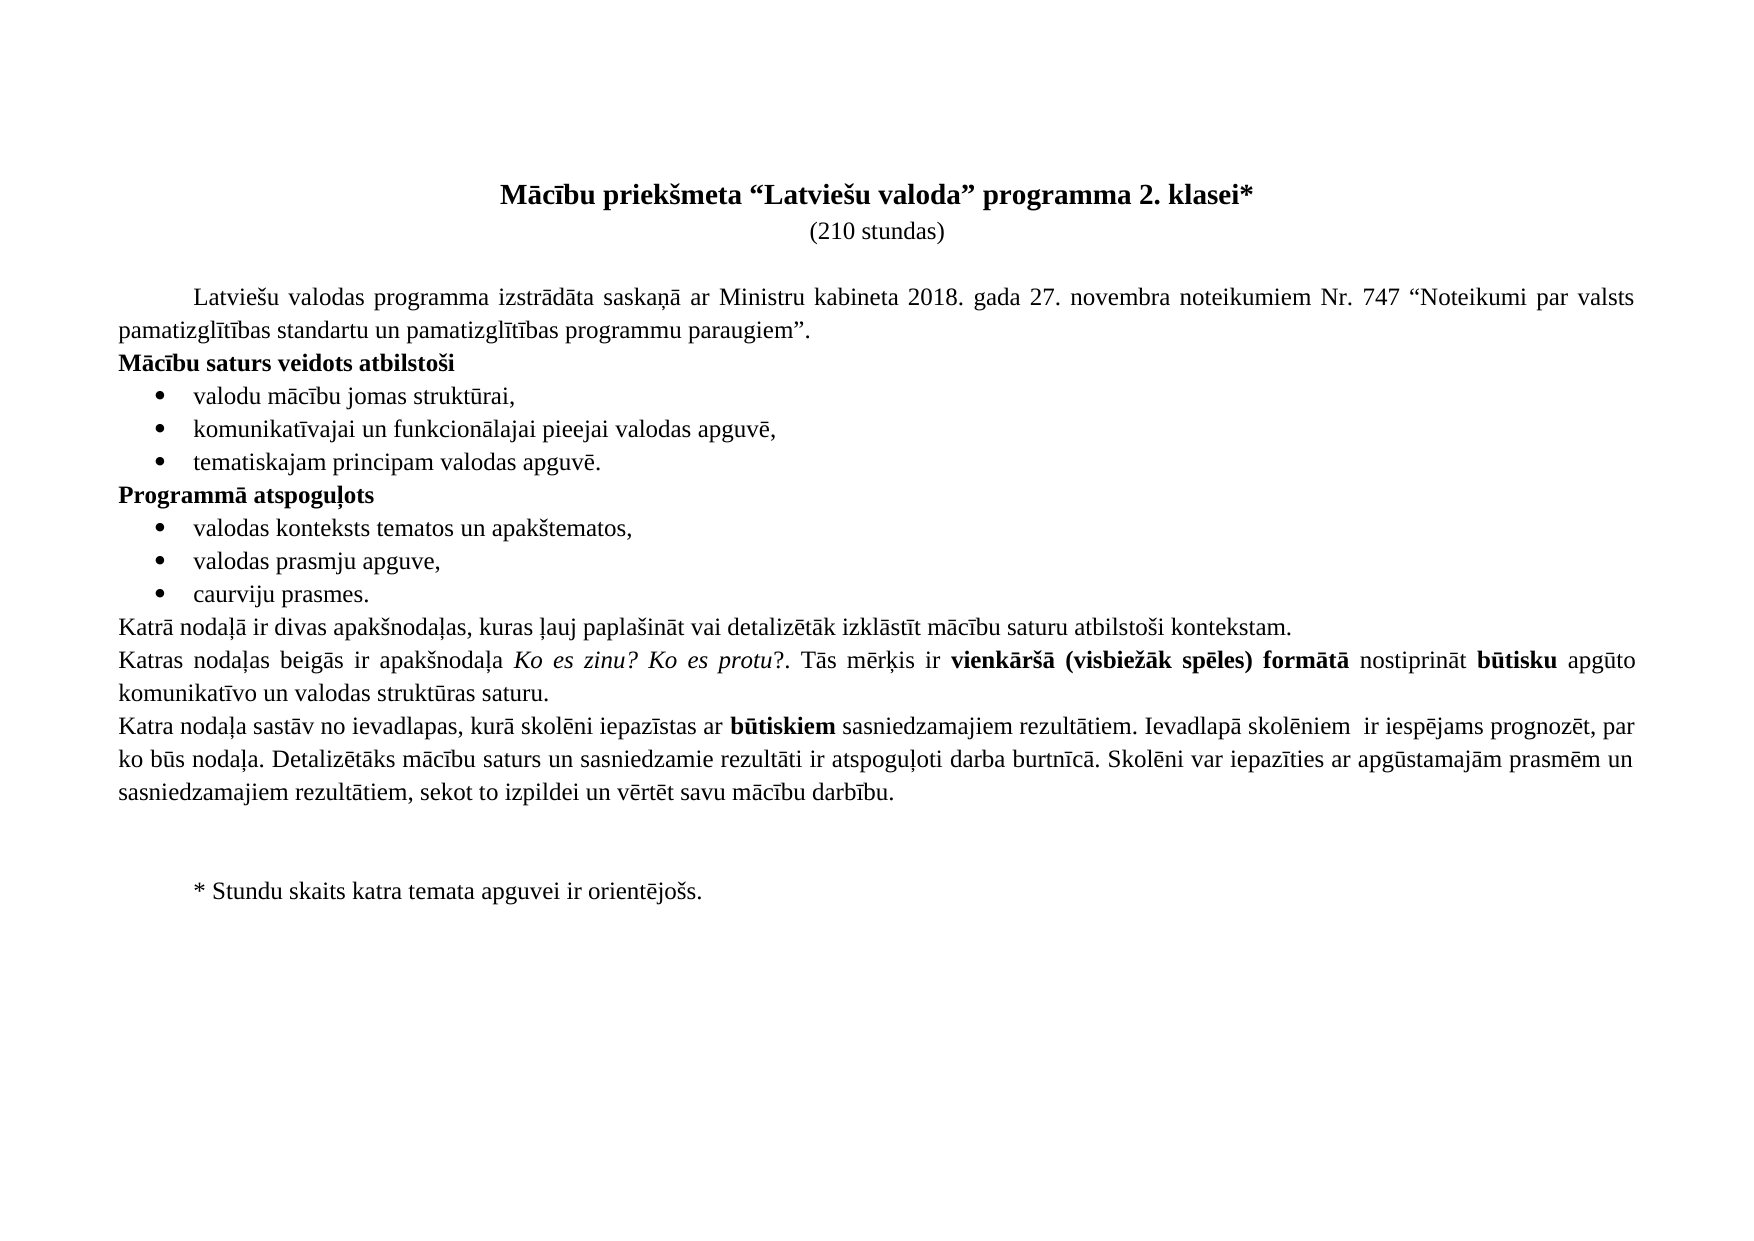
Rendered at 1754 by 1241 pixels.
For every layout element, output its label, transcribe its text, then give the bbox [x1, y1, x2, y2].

list komunikatīvajai un funkcionālajai pieejai valodas apguvē, [156, 414, 1636, 443]
text Katrā nodaļā ir divas apakšnodaļas, kuras ļauj paplašināt vai detalizētāk izklāstīt mācību saturu atbilstoši kontekstam. [118, 612, 1636, 641]
list valodas prasmju apguve, [156, 546, 1636, 575]
text Latviešu valodas programma izstrādāta saskaņā ar Ministru kabineta 2018. gada 27. novembra noteikumiem Nr. 747 “Noteikumi par valsts pamatizglītības standartu un pamatizglītības programmu paraugiem”. [118, 282, 1636, 343]
list tematiskajam principam valodas apguvē. [156, 447, 1636, 476]
list caurviju prasmes. [156, 579, 1636, 608]
list valodu mācību jomas struktūrai, [156, 381, 1636, 409]
list valodas konteksts tematos un apakštematos, [156, 513, 1636, 542]
list * Stundu skaits katra temata apguvei ir orientējošs. [193, 876, 1636, 905]
text Mācību saturs veidots atbilstoši [118, 348, 1636, 377]
text Katra nodaļa sastāv no ievadlapas, kurā skolēni iepazīstas ar būtiskiem sasniedzamajiem rezultātiem. Ievadlapā skolēniem ir iespējams prognozēt, par ko būs nodaļa. Detalizētāks mācību saturs un sasniedzamie rezultāti ir atspoguļoti darba burtnīcā. Skolēni var iepazīties ar apgūstamajām prasmēm un sasniedzamajiem rezultātiem, sekot to izpildei un vērtēt savu mācību darbību. [118, 711, 1636, 806]
text Programmā atspoguļots [118, 480, 1636, 509]
text Mācību priekšmeta “Latviešu valoda” programma 2. klasei* [118, 177, 1636, 211]
text Katras nodaļas beigās ir apakšnodaļa Ko es zinu? Ko es protu?. Tās mērķis ir vienkāršā (visbiežāk spēles) formātā nostiprināt būtisku apgūto komunikatīvo un valodas struktūras saturu. [118, 645, 1636, 707]
text (210 stundas) [118, 216, 1636, 244]
